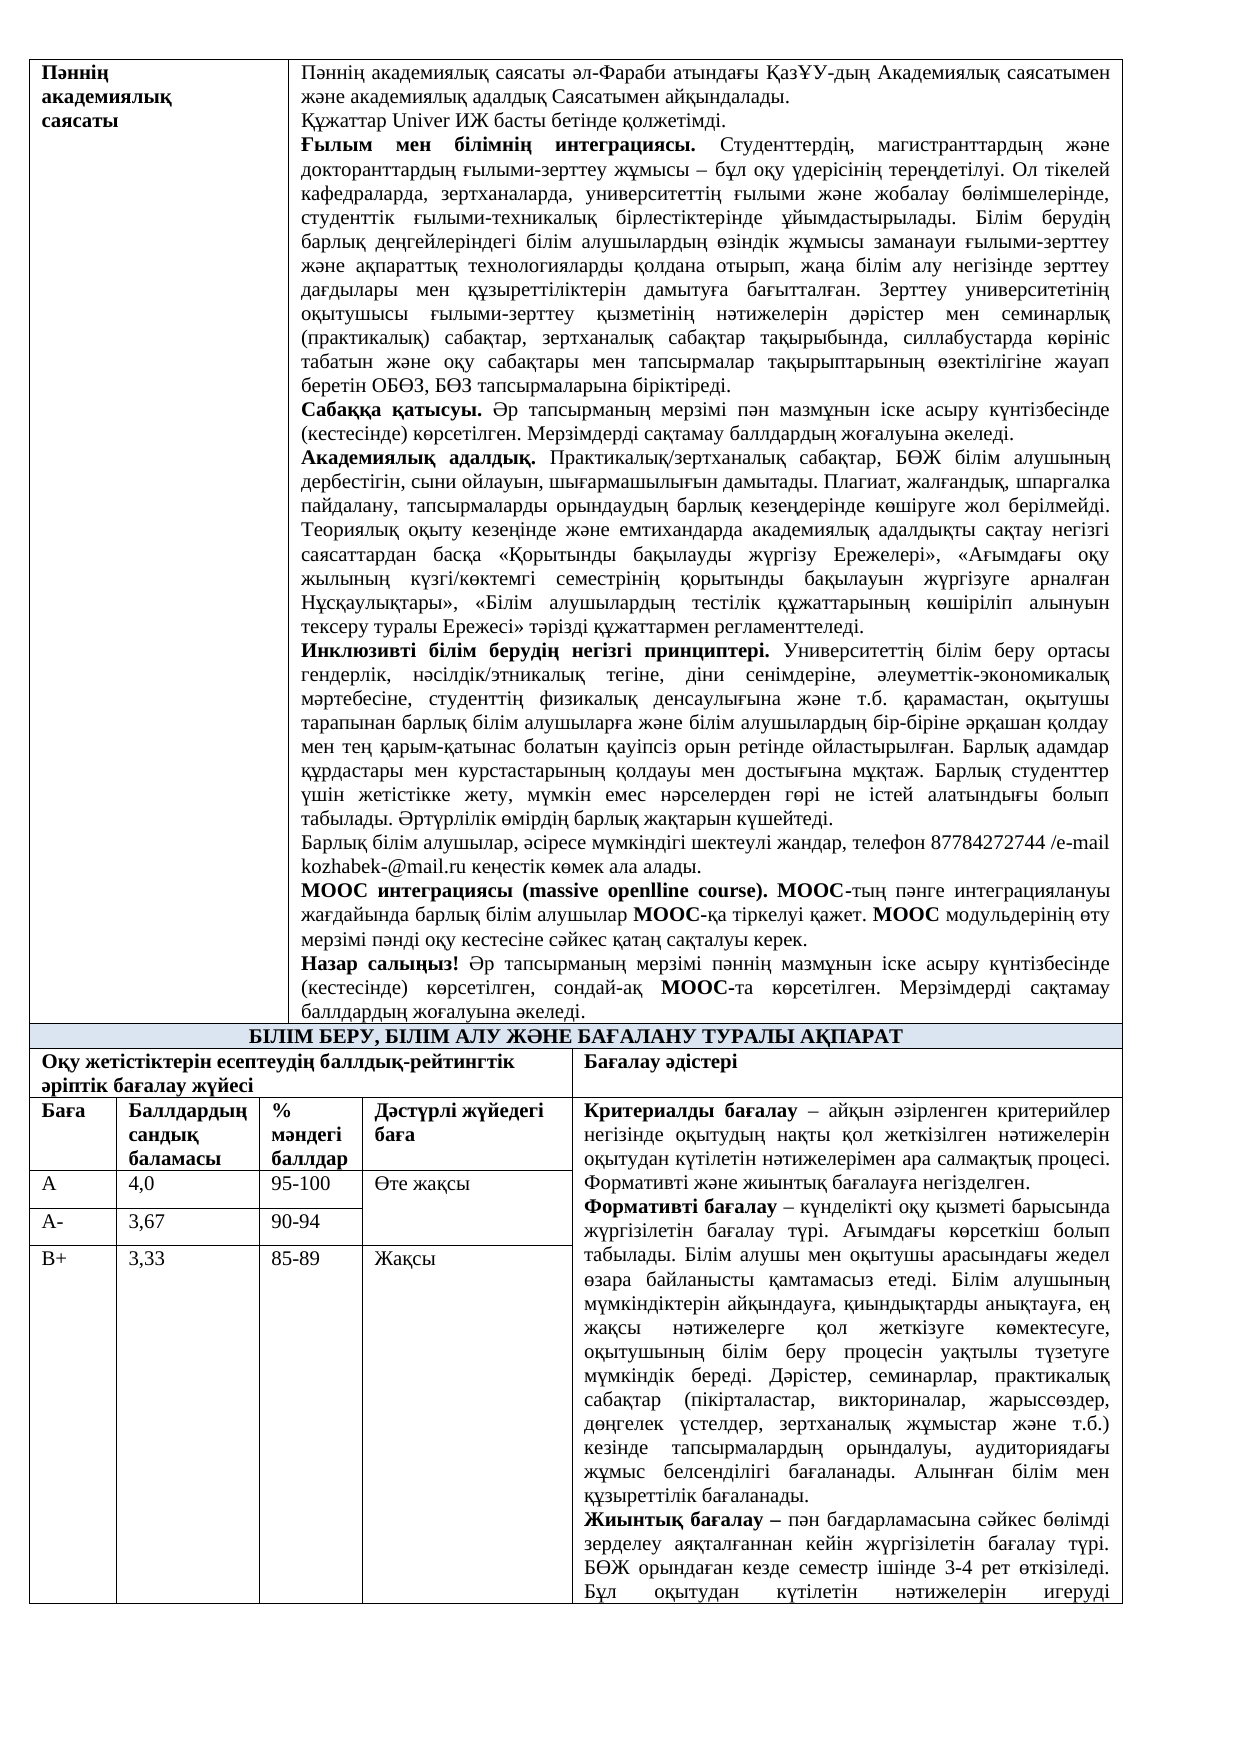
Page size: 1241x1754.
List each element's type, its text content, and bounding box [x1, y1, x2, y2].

table_cell Критериалды бағалау – айқын әзірленген критерийлер негізінде оқытудың нақты қол жеткізілген нәтижелерін оқытудан күтілетін нәтижелерімен ара салмақтық процесі. Формативті және жиынтық бағалауға негізделген. Формативті бағалау – күнделікті оқу қызметі барысында жүргізілетін бағалау түрі. Ағымдағы көрсеткіш болып табылады. Білім алушы мен оқытушы арасындағы жедел өзара байланысты қамтамасыз етеді. Білім алушының мүмкіндіктерін айқындауға, қиындықтарды анықтауға, ең жақсы нәтижелерге қол жеткізуге көмектесуге, оқытушының білім беру процесін уақтылы түзетуге мүмкіндік береді. Дәрістер, семинарлар, практикалық сабақтар (пікірталастар, викториналар, жарыссөздер, дөңгелек үстелдер, зертханалық жұмыстар және т.б.) кезінде тапсырмалардың орындалуы, аудиториядағы жұмыс белсенділігі бағаланады. Алынған білім мен құзыреттілік бағаланады. Жиынтық бағалау – пән бағдарламасына сәйкес бөлімді зерделеу аяқталғаннан кейін жүргізілетін бағалау түрі. БӨЖ орындаған кезде семестр ішінде 3-4 рет өткізіледі. Бұл оқытудан күтілетін нәтижелерін игеруді дескрипторлармен арақатынаста бағалау. Белгілі бір кезеңдегі пәнді меңгеру деңгейін анықтауға және тіркеуге мүмкіндік береді. Оқу нәтижелері бағаланады. [573, 1098, 1122, 1603]
table_cell 85-89 [260, 1246, 362, 1603]
table_cell 4,0 [117, 1171, 259, 1208]
table_cell A- [30, 1209, 116, 1245]
table_cell Өте жақсы [363, 1171, 572, 1245]
table_cell 3,67 [117, 1209, 259, 1245]
table_cell % мәндегі баллдар [260, 1098, 362, 1170]
table_cell Оқу жетістіктерін есептеудің баллдық-рейтингтік әріптік бағалау жүйесі [30, 1049, 572, 1097]
table_cell Баллдардың сандық баламасы [117, 1098, 259, 1170]
table_cell 95-100 [260, 1171, 362, 1208]
table_cell 3,33 [117, 1246, 259, 1603]
table_cell A [30, 1171, 116, 1208]
table_cell БІЛІМ БЕРУ, БІЛІМ АЛУ ЖӘНЕ БАҒАЛАНУ ТУРАЛЫ АҚПАРАТ [30, 1024, 1122, 1048]
table_cell B+ [30, 1246, 116, 1603]
table_cell Баға [30, 1098, 116, 1170]
table_header Пәннің академиялық саясаты әл-Фараби атындағы ҚазҰУ-дың Академиялық саясатымен және академиялық адалдық Саясатымен айқындалады. Құжаттар Univer ИЖ басты бетінде қолжетімді. Ғылым мен білімнің интеграциясы. Студенттердің, магистранттардың және докторанттардың ғылыми-зерттеу жұмысы – бұл оқу үдерісінің тереңдетілуі. Ол тікелей кафедраларда, зертханаларда, университеттің ғылыми және жобалау бөлімшелерінде, студенттік ғылыми-техникалық бірлестіктерінде ұйымдастырылады. Білім берудің барлық деңгейлеріндегі білім алушылардың өзіндік жұмысы заманауи ғылыми-зерттеу және ақпараттық технологияларды қолдана отырып, жаңа білім алу негізінде зерттеу дағдылары мен құзыреттіліктерін дамытуға бағытталған. Зерттеу университетінің оқытушысы ғылыми-зерттеу қызметінің нәтижелерін дәрістер мен семинарлық (практикалық) сабақтар, зертханалық сабақтар тақырыбында, силлабустарда көрініс табатын және оқу сабақтары мен тапсырмалар тақырыптарының өзектілігіне жауап беретін ОБӨЗ, БӨЗ тапсырмаларына біріктіреді. Сабаққа қатысуы. Әр тапсырманың мерзімі пән мазмұнын іске асыру күнтізбесінде (кестесінде) көрсетілген. Мерзімдерді сақтамау баллдардың жоғалуына әкеледі. Академиялық адалдық. Практикалық/зертханалық сабақтар, БӨЖ білім алушының дербестігін, сыни ойлауын, шығармашылығын дамытады. Плагиат, жалғандық, шпаргалка пайдалану, тапсырмаларды орындаудың барлық кезеңдерінде көшіруге жол берілмейді. Теориялық оқыту кезеңінде және емтихандарда академиялық адалдықты сақтау негізгі саясаттардан басқа «Қорытынды бақылауды жүргізу Ережелері», «Ағымдағы оқу жылының күзгі/көктемгі семестрінің қорытынды бақылауын жүргізуге арналған Нұсқаулықтары», «Білім алушылардың тестілік құжаттарының көшіріліп алынуын тексеру туралы Ережесі» тәрізді құжаттармен регламенттеледі. Инклюзивті білім берудің негізгі принциптері. Университеттің білім беру ортасы гендерлік, нәсілдік/этникалық тегіне, діни сенімдеріне, әлеуметтік-экономикалық мәртебесіне, студенттің физикалық денсаулығына және т.б. қарамастан, оқытушы тарапынан барлық білім алушыларға және білім алушылардың бір-біріне әрқашан қолдау мен тең қарым-қатынас болатын қауіпсіз орын ретінде ойластырылған. Барлық адамдар құрдастары мен курстастарының қолдауы мен достығына мұқтаж. Барлық студенттер үшін жетістікке жету, мүмкін емес нәрселерден гөрі не істей алатындығы болып табылады. Әртүрлілік өмірдің барлық жақтарын күшейтеді. Барлық білім алушылар, әсіресе мүмкіндігі шектеулі жандар, телефон 87784272744 /e-mail kozhabek-@mail.ru кеңестік көмек ала алады. MOOC интеграциясы (massive openlline course). MOOC-тың пәнге интеграциялануы жағдайында барлық білім алушылар MOOC-қа тіркелуі қажет. MOOC модульдерінің өту мерзімі пәнді оқу кестесіне сәйкес қатаң сақталуы керек. Назар салыңыз! Әр тапсырманың мерзімі пәннің мазмұнын іске асыру күнтізбесінде (кестесінде) көрсетілген, сондай-ақ MOOC-та көрсетілген. Мерзімдерді сақтамау баллдардың жоғалуына әкеледі. [289, 60, 1122, 1023]
table_cell Дәстүрлі жүйедегі баға [363, 1098, 572, 1170]
table_cell 90-94 [260, 1209, 362, 1245]
table_cell Жақсы [363, 1246, 572, 1603]
table_header Пәннің академиялық саясаты [30, 60, 288, 1023]
table_cell Бағалау әдістері [573, 1049, 1122, 1097]
